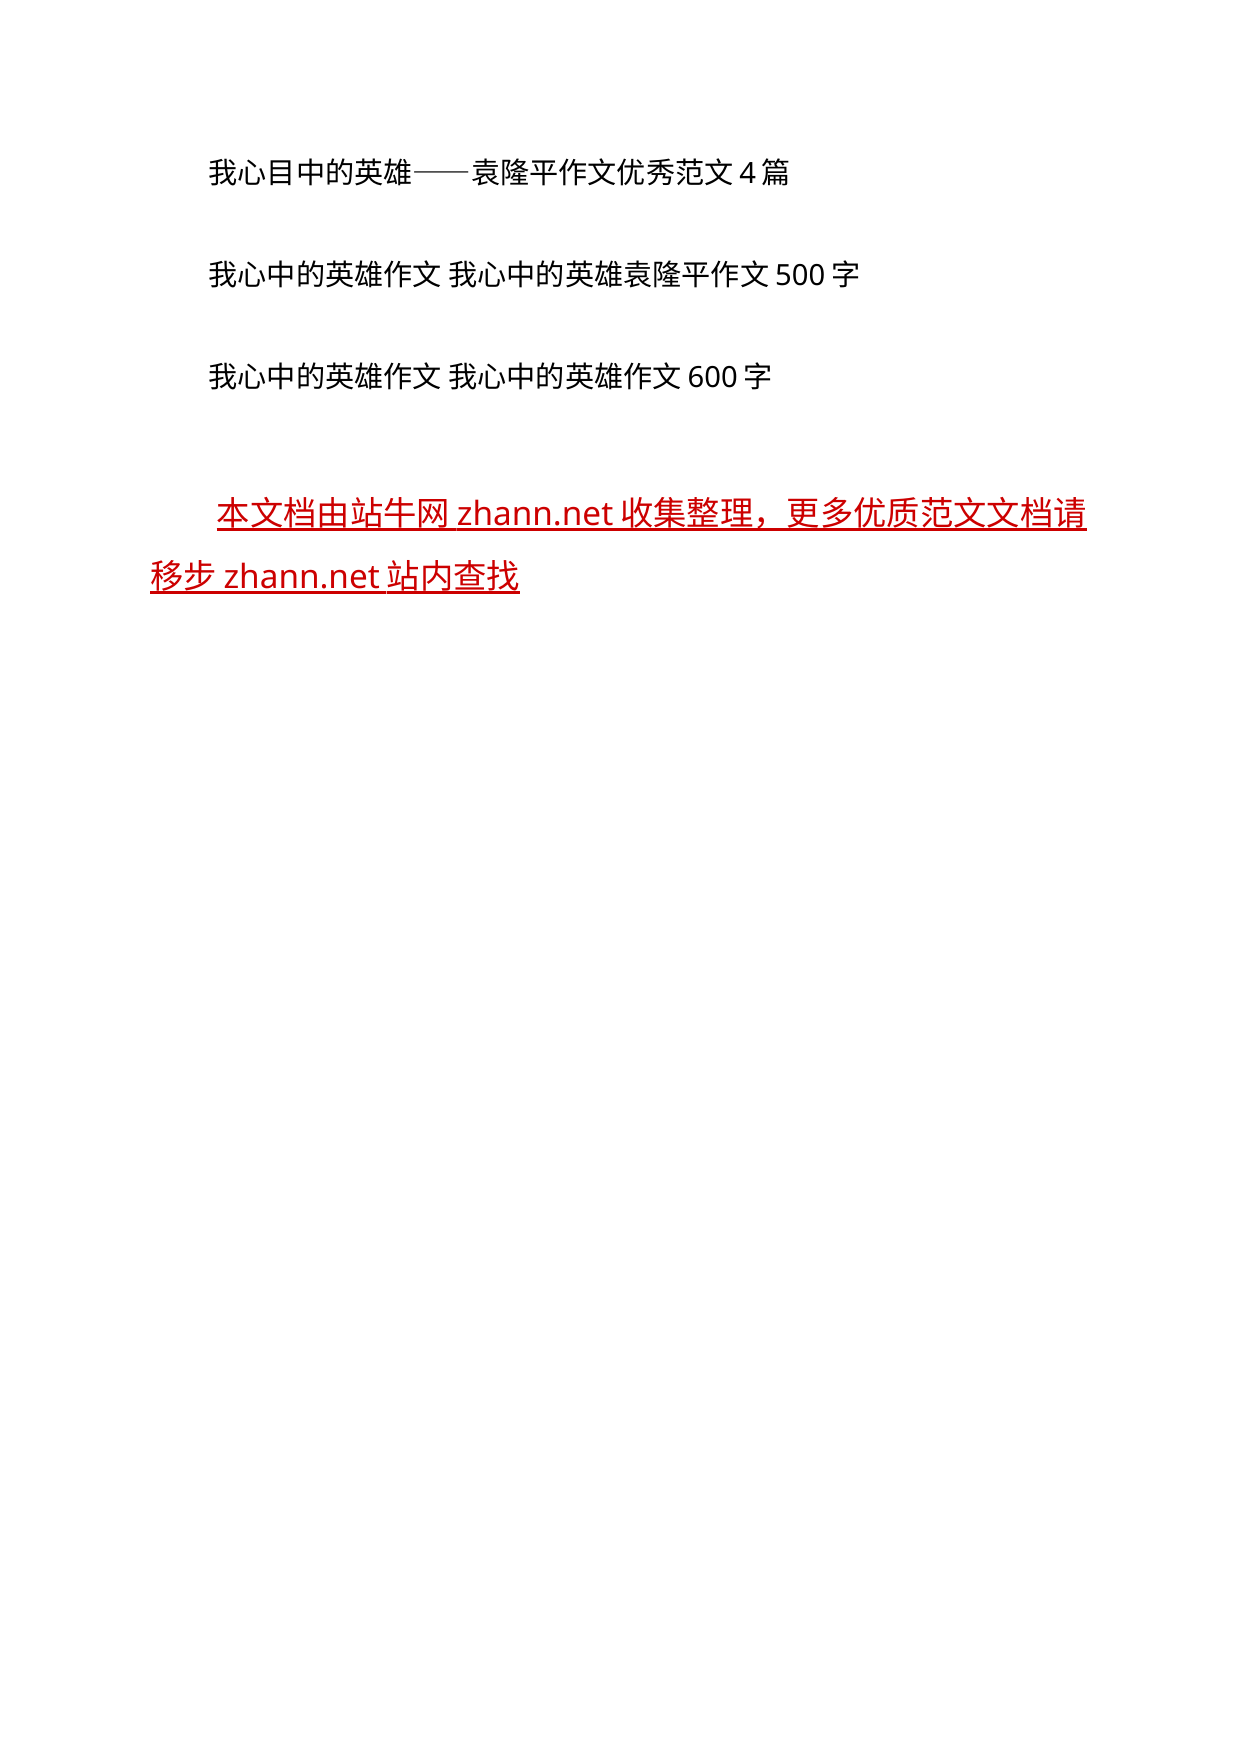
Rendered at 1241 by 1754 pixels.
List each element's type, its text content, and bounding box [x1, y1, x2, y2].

text 本文档由站牛网zhann.net收集整理，更多优质范文文档请移步zhann.net站内查找 [150, 487, 1090, 598]
text 我心中的英雄作文 我心中的英雄作文600字 [150, 354, 1090, 396]
text 我心中的英雄作文 我心中的英雄袁隆平作文500字 [150, 252, 1090, 294]
text 我心目中的英雄——袁隆平作文优秀范文4篇 [150, 150, 1090, 192]
